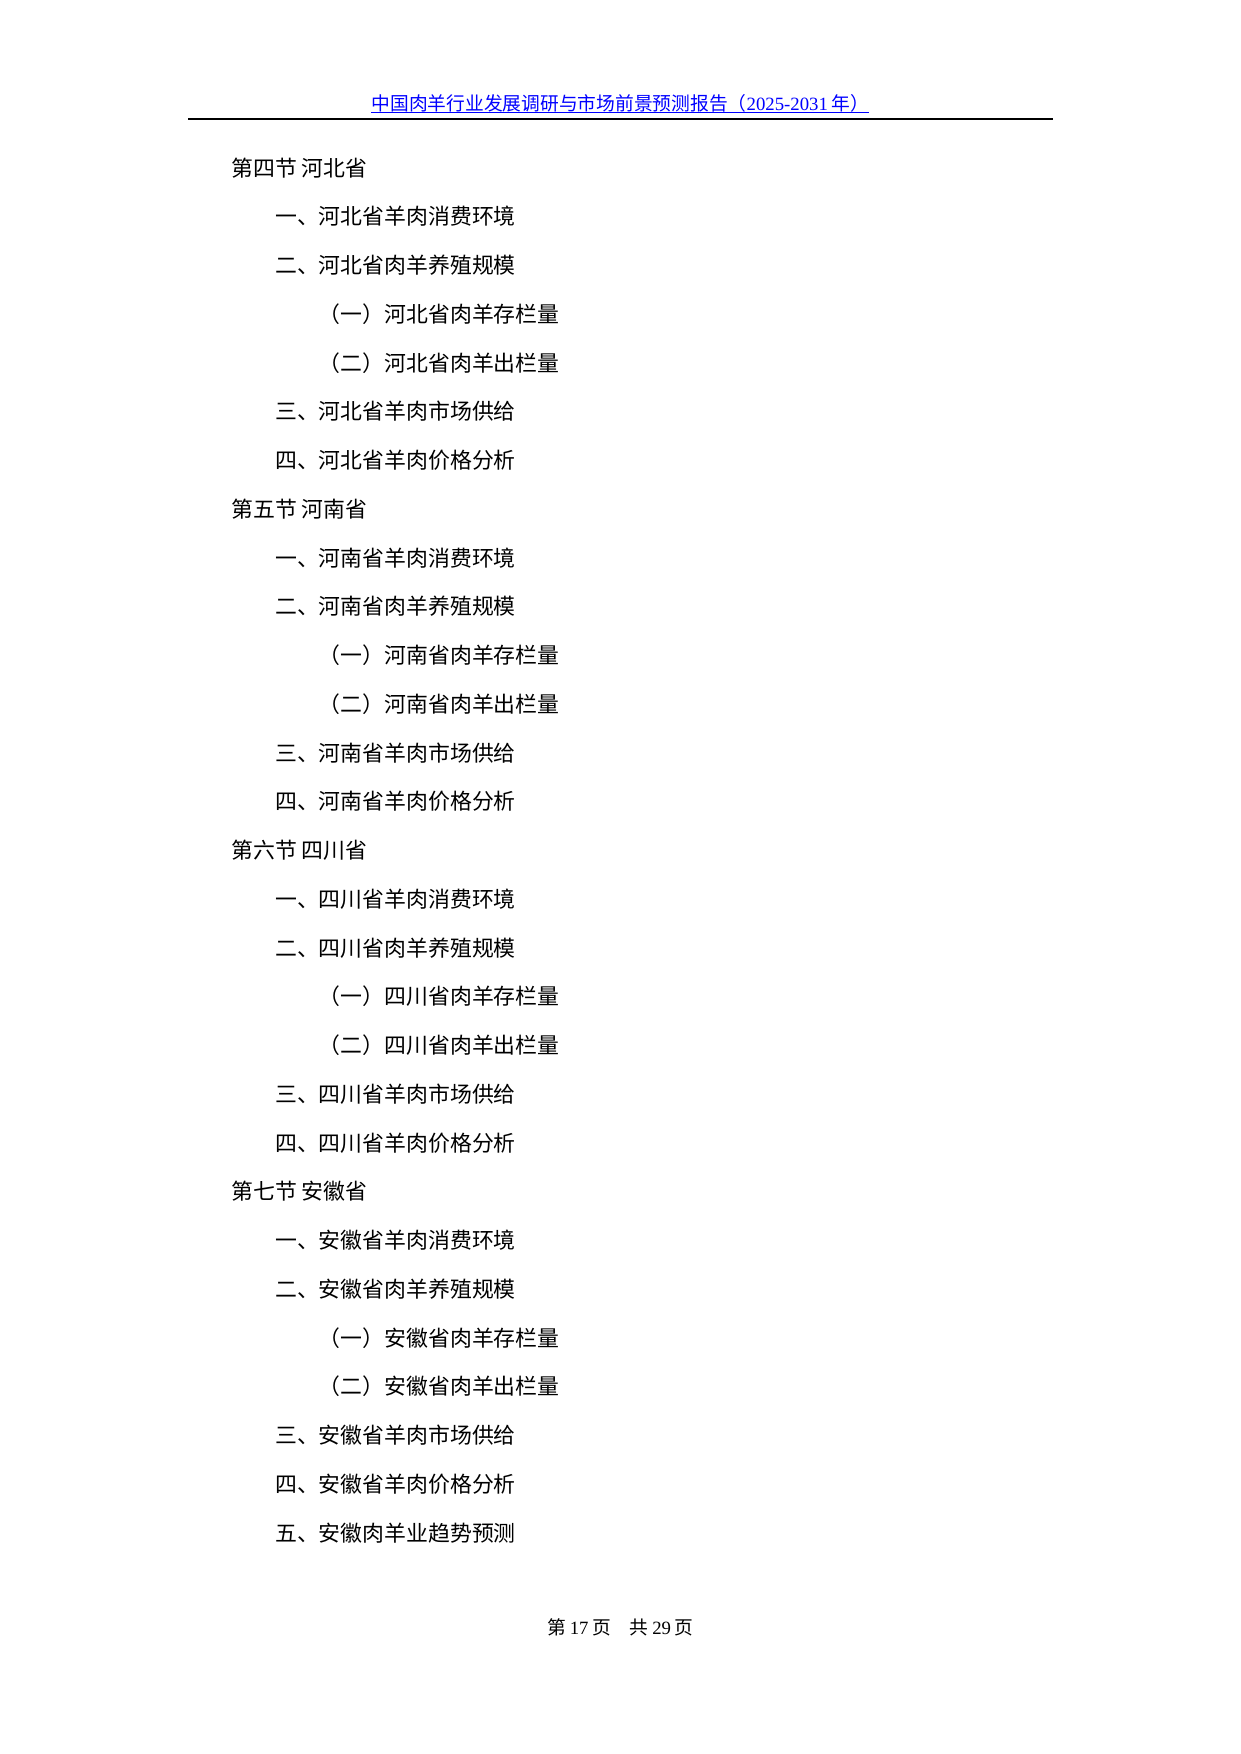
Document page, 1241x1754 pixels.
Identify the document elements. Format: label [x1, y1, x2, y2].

text [187, 150, 1053, 1548]
